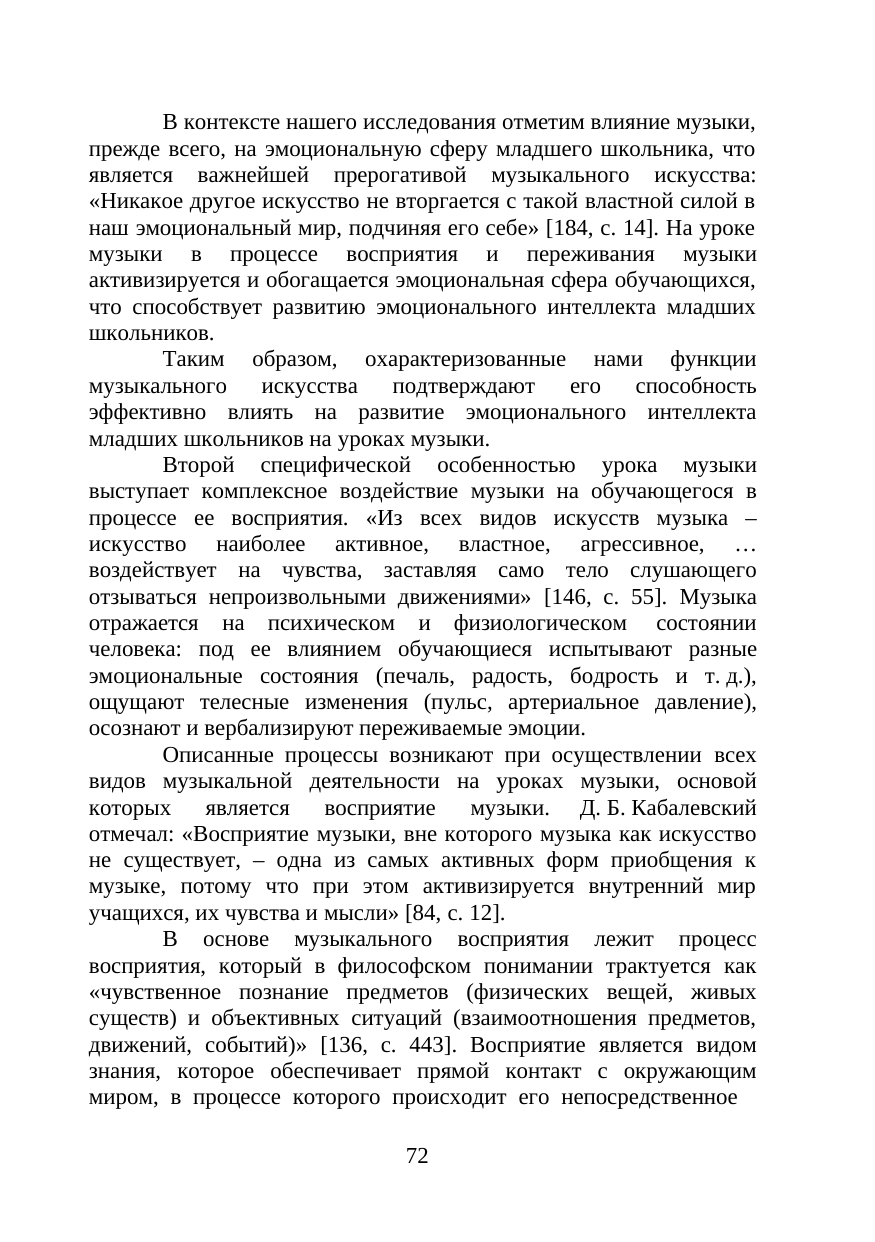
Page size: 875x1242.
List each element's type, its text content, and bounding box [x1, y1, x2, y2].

text Описанные процессы возникают при осуществлении всех видов музыкальной деятельности на уроках музыки, основой которых является восприятие музыки. Д. Б. Кабалевский отмечал: «Восприятие музыки, вне которого музыка как искусство не существует, – одна из самых активных форм приобщения к музыке, потому что при этом активизируется внутренний мир учащихся, их чувства и мысли» [84, с. 12]. [89, 741, 757, 925]
text Второй специфической особенностью урока музыки выступает комплексное воздействие музыки на обучающегося в процессе ее восприятия. «Из всех видов искусств музыка – искусство наиболее активное, властное, агрессивное, … воздействует на чувства, заставляя само тело слушающего отзываться непроизвольными движениями» [146, с. 55]. Музыка отражается на психическом и физиологическом состоянии человека: под ее влиянием обучающиеся испытывают разные эмоциональные состояния (печаль, радость, бодрость и т. д.), ощущают телесные изменения (пульс, артериальное давление), осознают и вербализируют переживаемые эмоции. [89, 451, 757, 741]
text В основе музыкального восприятия лежит процесс восприятия, который в философском понимании трактуется как «чувственное познание предметов (физических вещей, живых существ) и объективных ситуаций (взаимоотношения предметов, движений, событий)» [136, с. 443]. Восприятие является видом знания, которое обеспечивает прямой контакт с окружающим миром, в процессе которого происходит его непосредственное [89, 925, 757, 1110]
text В контексте нашего исследования отметим влияние музыки, прежде всего, на эмоциональную сферу младшего школьника, что является важнейшей прерогативой музыкального искусства: «Никакое другое искусство не вторгается с такой властной силой в наш эмоциональный мир, подчиняя его себе» [184, с. 14]. На уроке музыки в процессе восприятия и переживания музыки активизируется и обогащается эмоциональная сфера обучающихся, что способствует развитию эмоционального интеллекта младших школьников. [89, 108, 757, 346]
text Таким образом, охарактеризованные нами функции музыкального искусства подтверждают его способность эффективно влиять на развитие эмоционального интеллекта младших школьников на уроках музыки. [89, 346, 757, 451]
